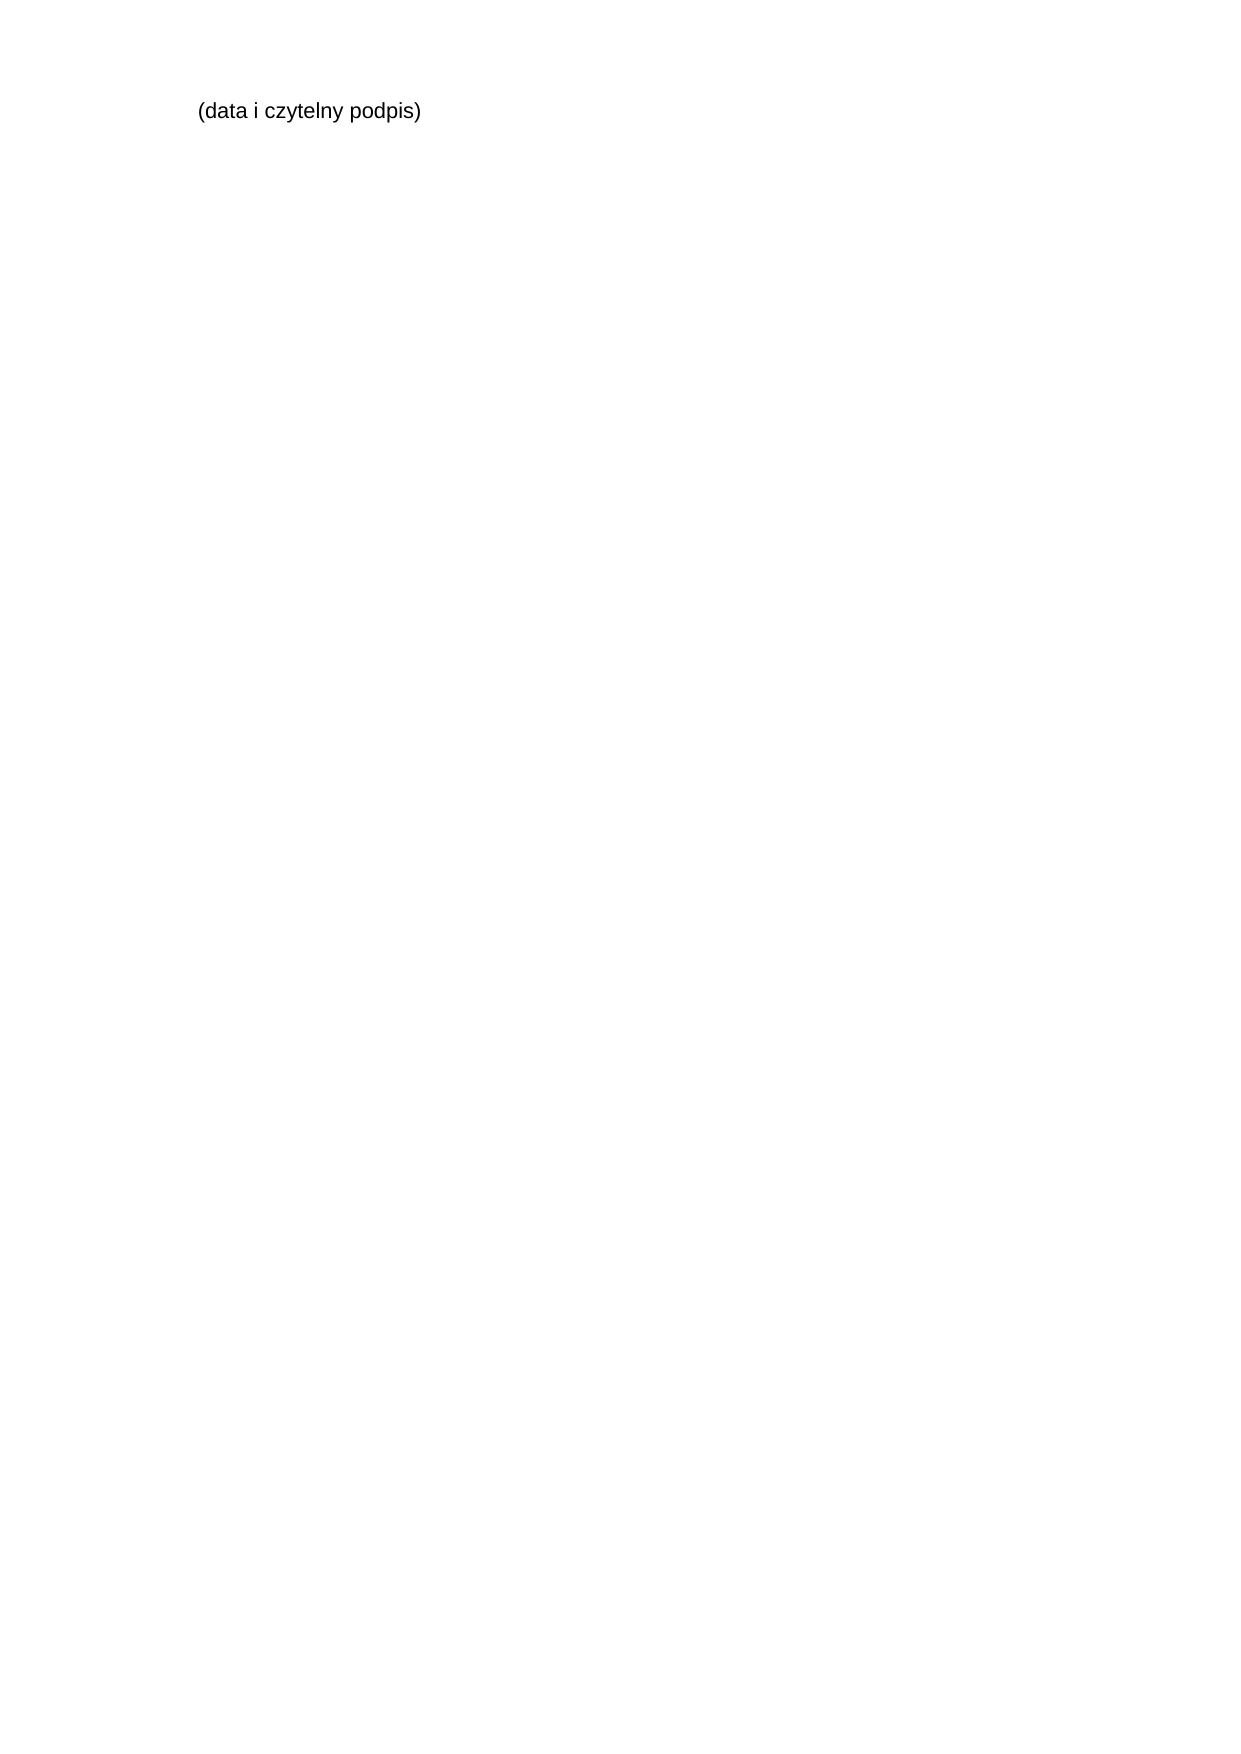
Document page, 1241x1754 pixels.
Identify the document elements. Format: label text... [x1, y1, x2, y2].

text (data i czytelny podpis) [167, 97, 1078, 123]
